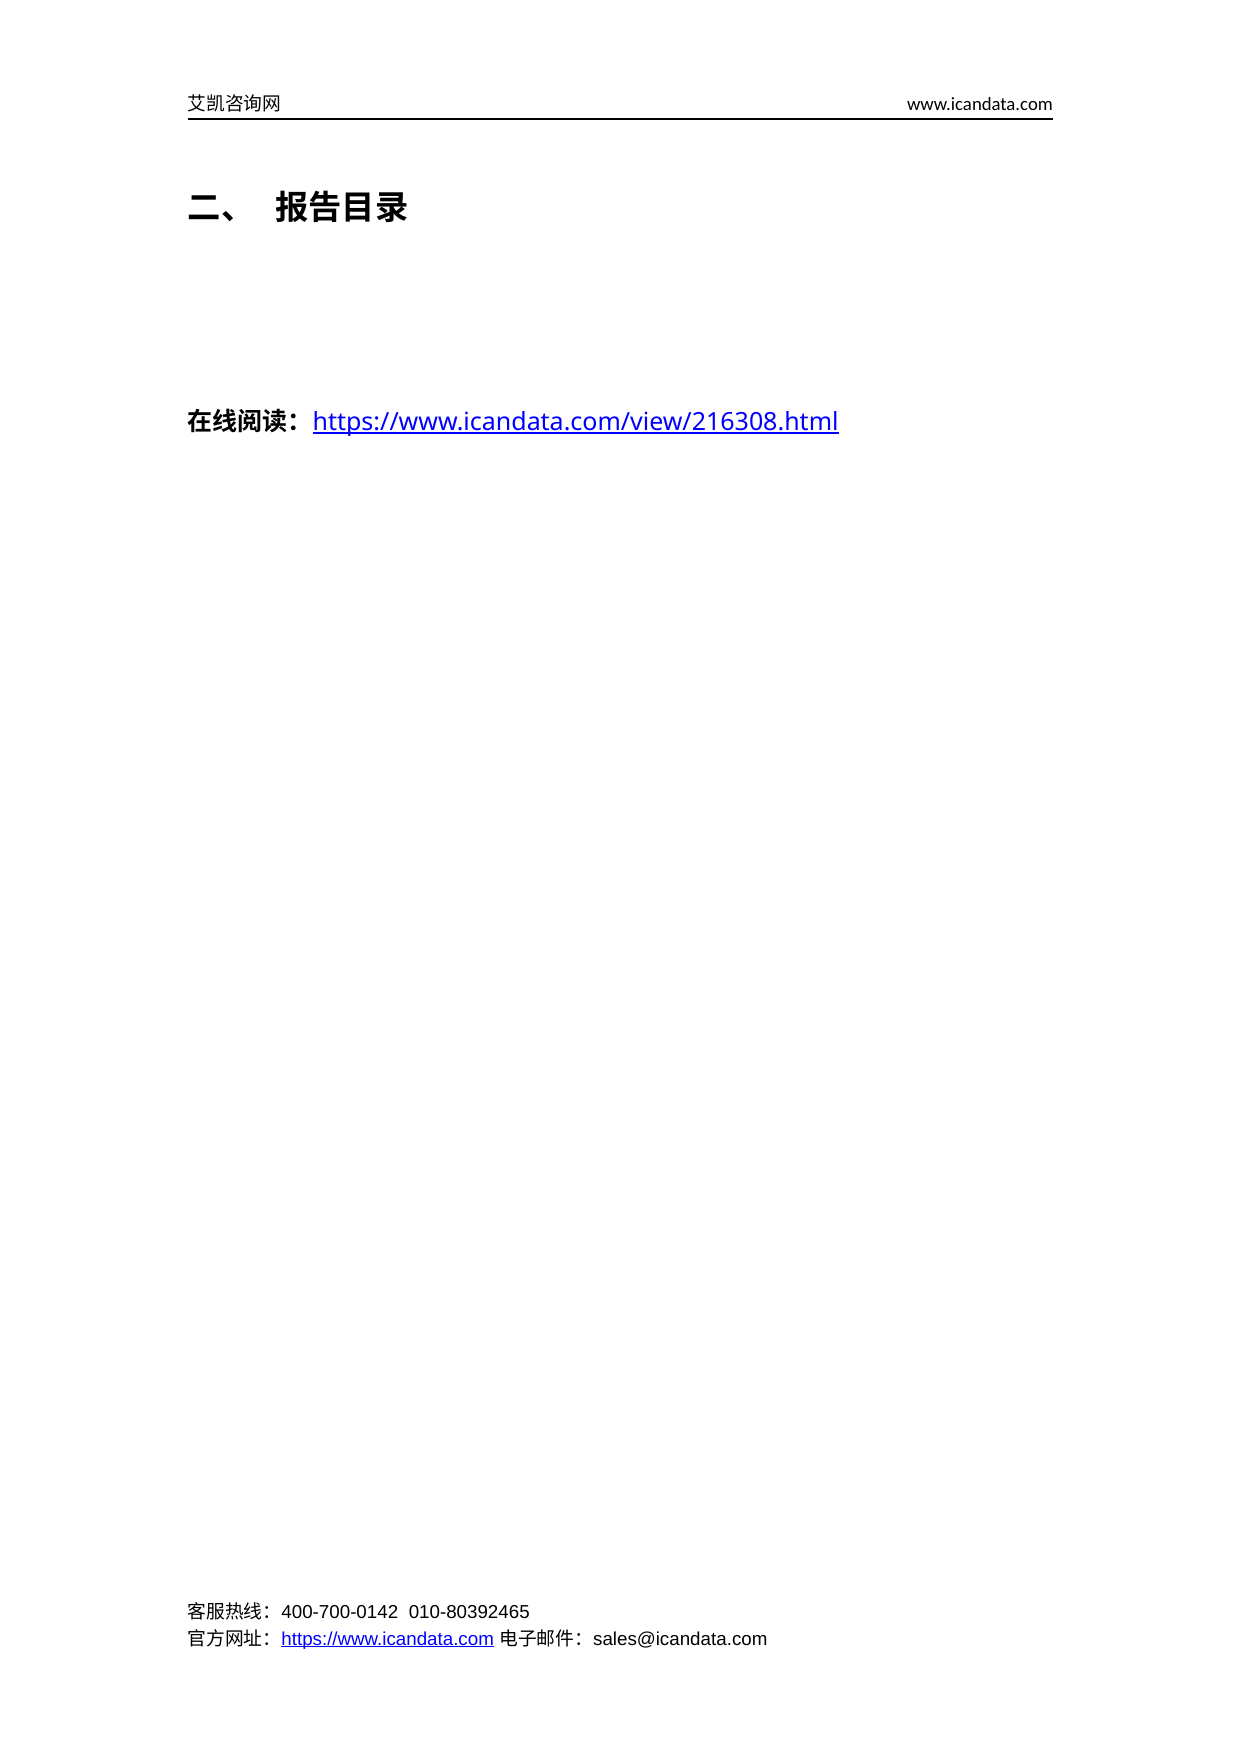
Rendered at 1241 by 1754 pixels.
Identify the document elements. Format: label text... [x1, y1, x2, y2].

subtitle 报告目录 [187, 172, 1053, 237]
text 在线阅读：https://www.icandata.com/view/216308.html [187, 387, 1053, 452]
